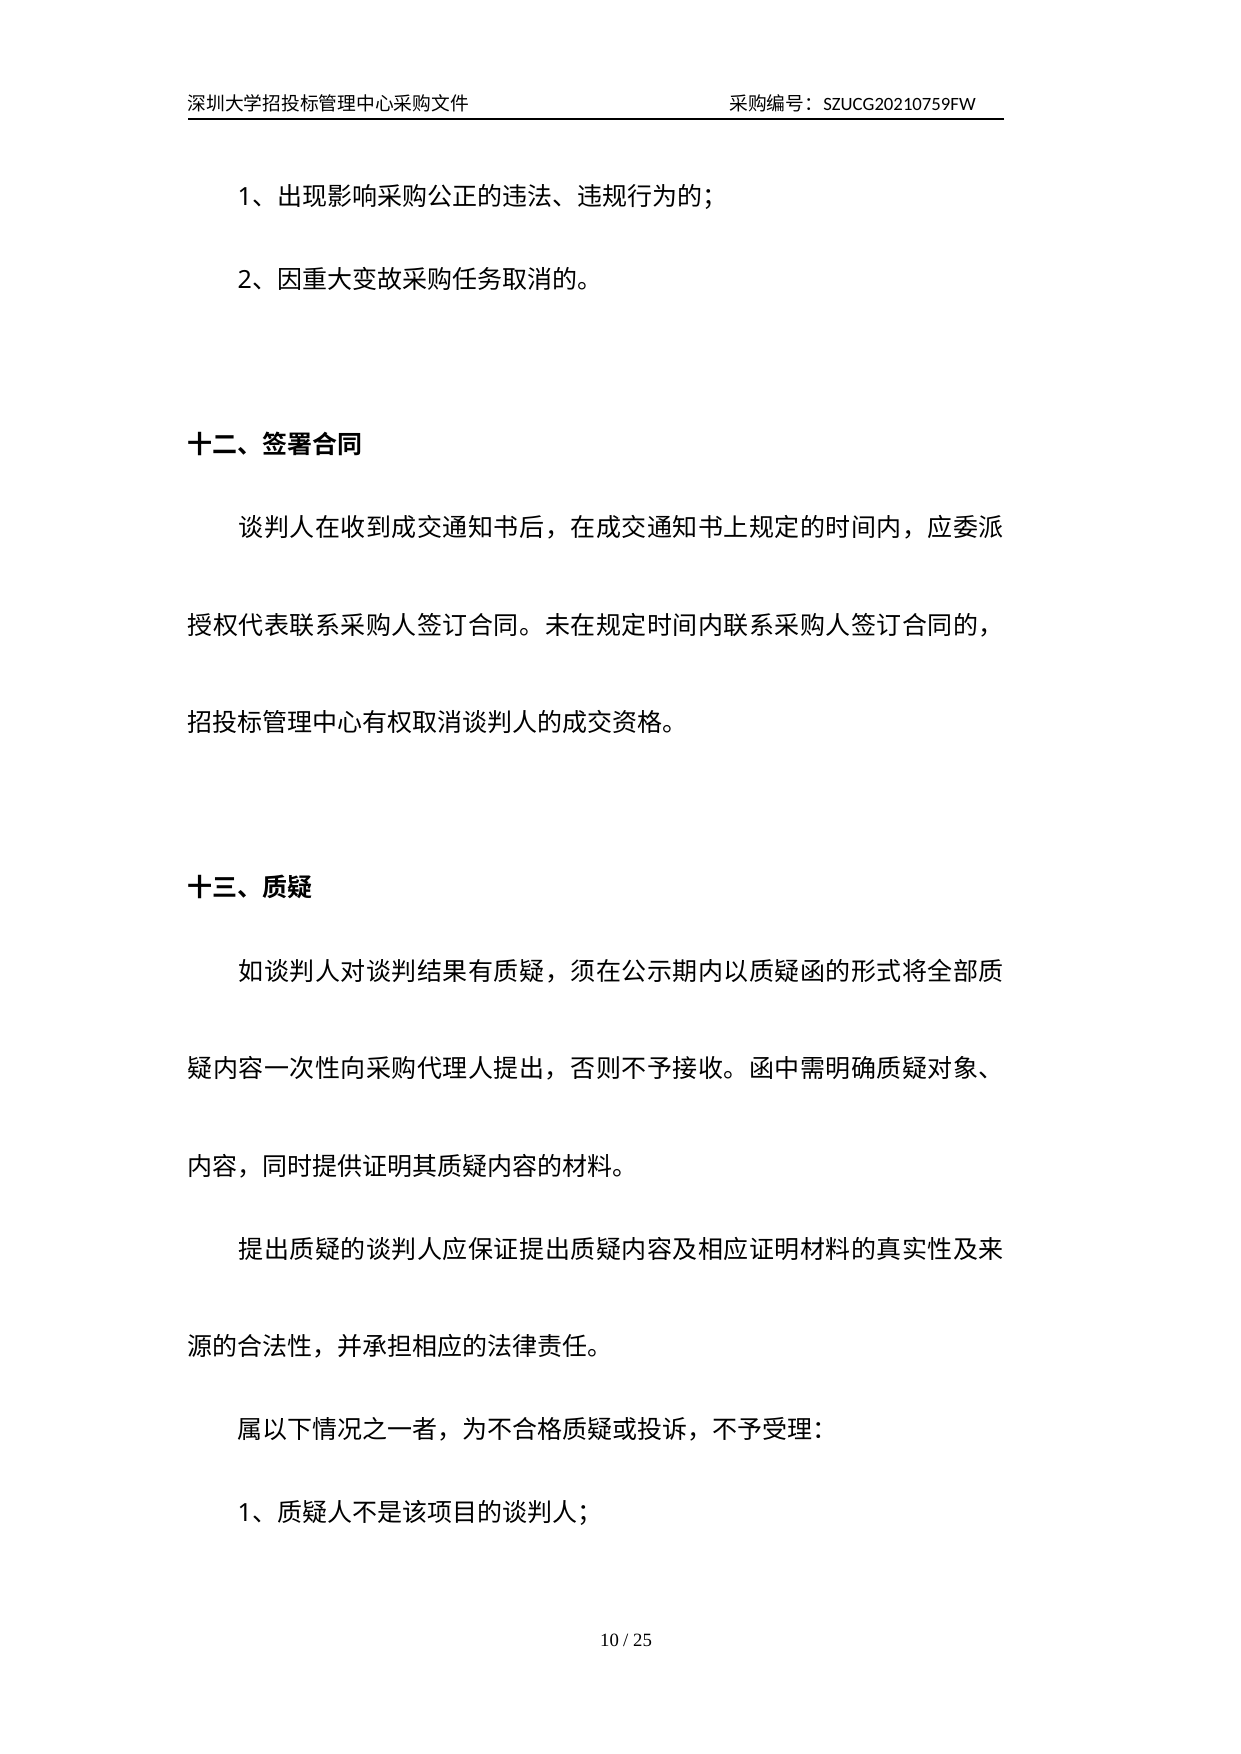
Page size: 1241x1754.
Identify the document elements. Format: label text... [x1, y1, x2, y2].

text 1、出现影响采购公正的违法、违规行为的； [187, 162, 1004, 227]
text 提出质疑的谈判人应保证提出质疑内容及相应证明材料的真实性及来源的合法性，并承担相应的法律责任。 [187, 1215, 1004, 1377]
text 谈判人在收到成交通知书后，在成交通知书上规定的时间内，应委派授权代表联系采购人签订合同。未在规定时间内联系采购人签订合同的，招投标管理中心有权取消谈判人的成交资格。 [187, 493, 1004, 753]
text 属以下情况之一者，为不合格质疑或投诉，不予受理： [187, 1395, 1004, 1460]
text 2、因重大变故采购任务取消的。 [187, 245, 1004, 310]
text 十三、质疑 [187, 853, 1004, 918]
text 如谈判人对谈判结果有质疑，须在公示期内以质疑函的形式将全部质疑内容一次性向采购代理人提出，否则不予接收。函中需明确质疑对象、内容，同时提供证明其质疑内容的材料。 [187, 937, 1004, 1197]
text 1、质疑人不是该项目的谈判人； [187, 1478, 1004, 1543]
text 十二、签署合同 [187, 410, 1004, 475]
